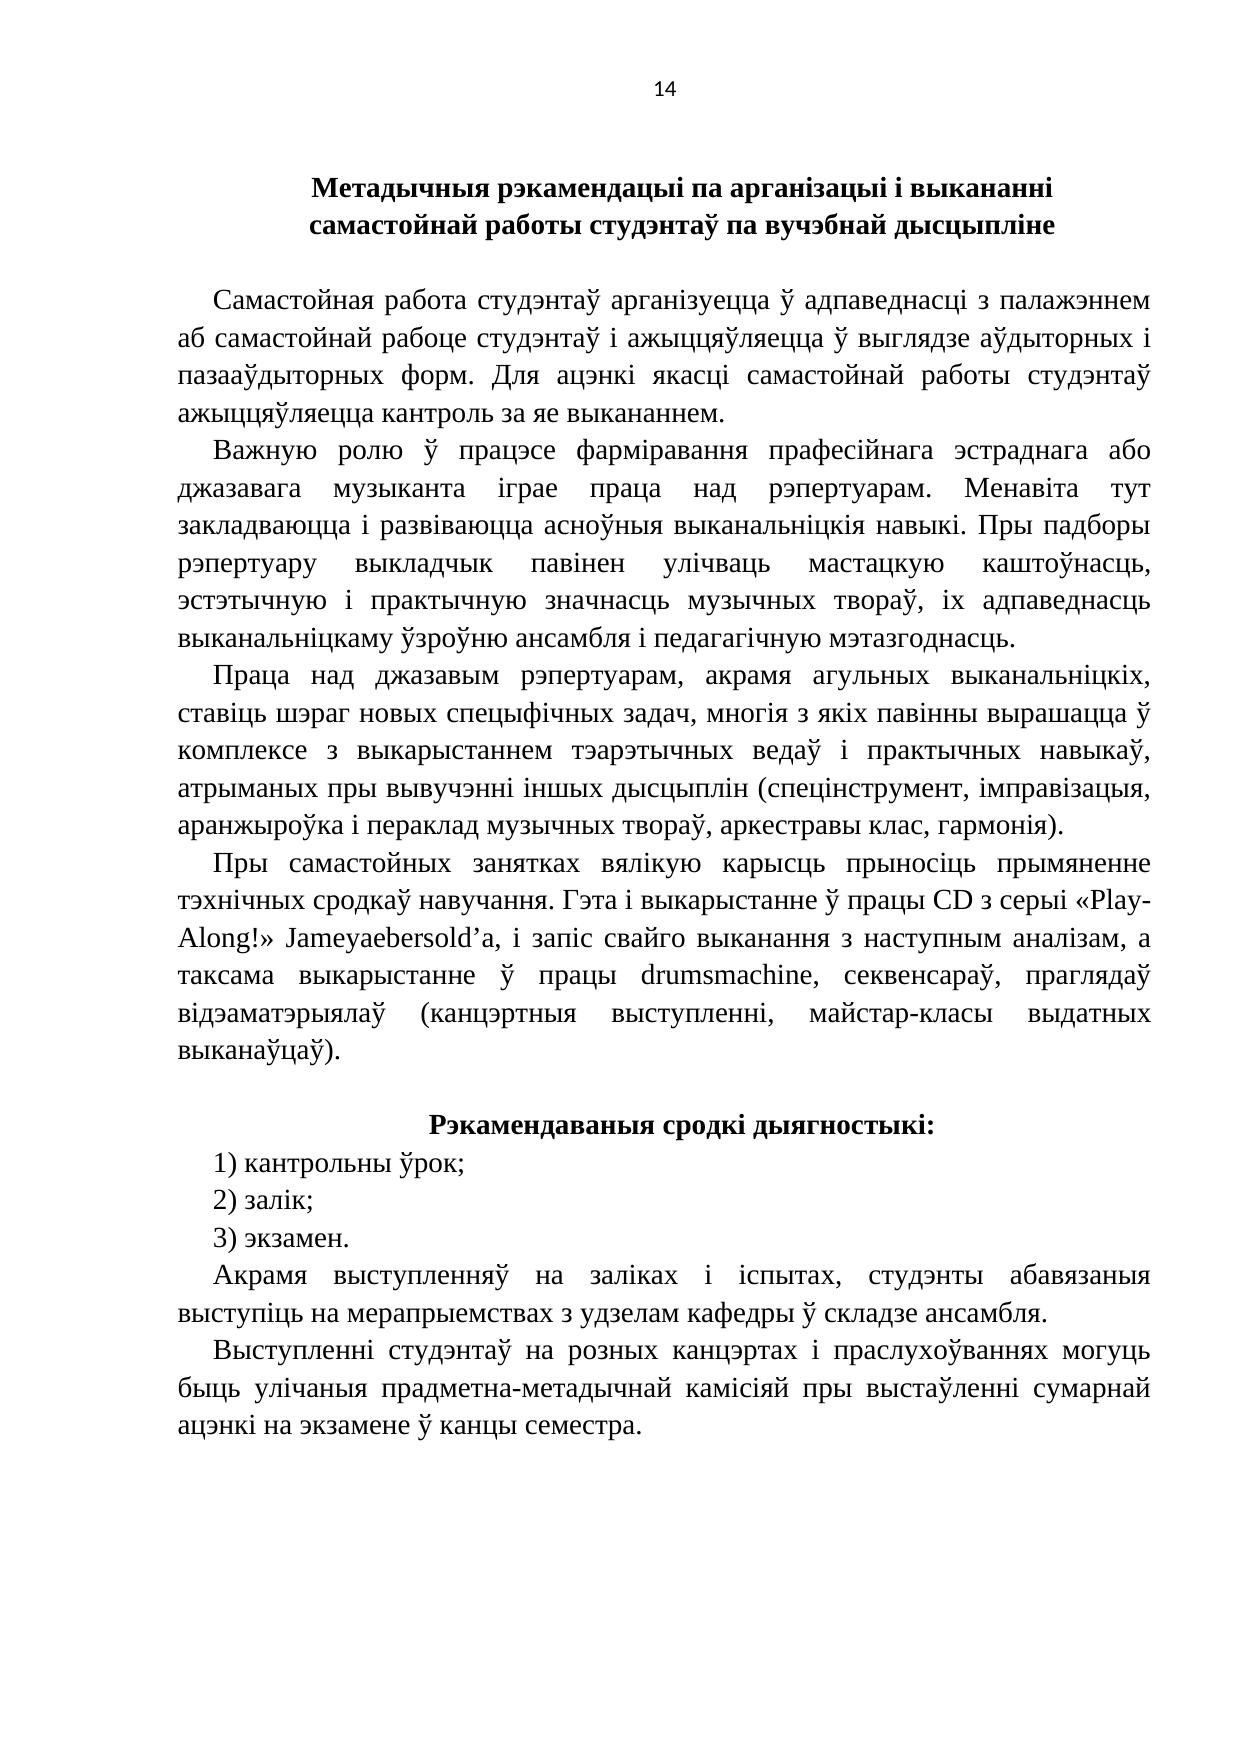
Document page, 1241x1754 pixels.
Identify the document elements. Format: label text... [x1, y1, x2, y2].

text Рэкамендаваныя сродкі дыягностыкі: [177, 1105, 1152, 1142]
text 2) залік; [177, 1180, 1152, 1217]
text Самастойная работа студэнтаў арганізуецца ў адпаведнасці з палажэннем аб самастойнай рабоце студэнтаў і ажыццяўляецца ў выглядзе аўдыторных і пазааўдыторных форм. Для ацэнкі якасці самастойнай работы студэнтаў ажыццяўляецца кантроль за яе выкананнем. [177, 280, 1152, 430]
text Выступленні студэнтаў на розных канцэртах і праслухоўваннях могуць быць улічаныя прадметна-метадычнай камісіяй пры выстаўленні сумарнай ацэнкі на экзамене ў канцы семестра. [177, 1330, 1152, 1442]
text 1) кантрольны ўрок; [177, 1142, 1152, 1180]
text 3) экзамен. [177, 1217, 1152, 1255]
text Праца над джазавым рэпертуарам, акрамя агульных выканальніцкіх, ставіць шэраг новых спецыфічных задач, многія з якіх павінны вырашацца ў комплексе з выкарыстаннем тэарэтычных ведаў і практычных навыкаў, атрыманых пры вывучэнні іншых дысцыплін (спецінструмент, імправізацыя, аранжыроўка і пераклад музычных твораў, аркестравы клас, гармонія). [177, 655, 1152, 842]
text Акрамя выступленняў на заліках і іспытах, студэнты абавязаныя выступіць на мерапрыемствах з удзелам кафедры ў складзе ансамбля. [177, 1255, 1152, 1330]
text Метадычныя рэкамендацыі па арганізацыі і выкананні [177, 167, 1152, 205]
text самастойнай работы студэнтаў па вучэбнай дысцыпліне [177, 205, 1152, 242]
text Важную ролю ў працэсе фарміравання прафесійнага эстраднага або джазавага музыканта іграе праца над рэпертуарам. Менавіта тут закладваюцца і развіваюцца асноўныя выканальніцкія навыкі. Пры падборы рэпертуару выкладчык павінен улічваць мастацкую каштоўнасць, эстэтычную і практычную значнасць музычных твораў, іх адпаведнасць выканальніцкаму ўзроўню ансамбля і педагагічную мэтазгоднасць. [177, 430, 1152, 655]
text Пры самастойных занятках вялікую карысць прыносіць прымяненне тэхнічных сродкаў навучання. Гэта і выкарыстанне ў працы CD з серыі «Play-Along!» Jameyaebersold’a, і запіс свайго выканання з наступным аналізам, а таксама выкарыстанне ў працы drumsmachine, секвенсараў, праглядаў відэаматэрыялаў (канцэртныя выступленні, майстар-класы выдатных выканаўцаў). [177, 842, 1152, 1067]
